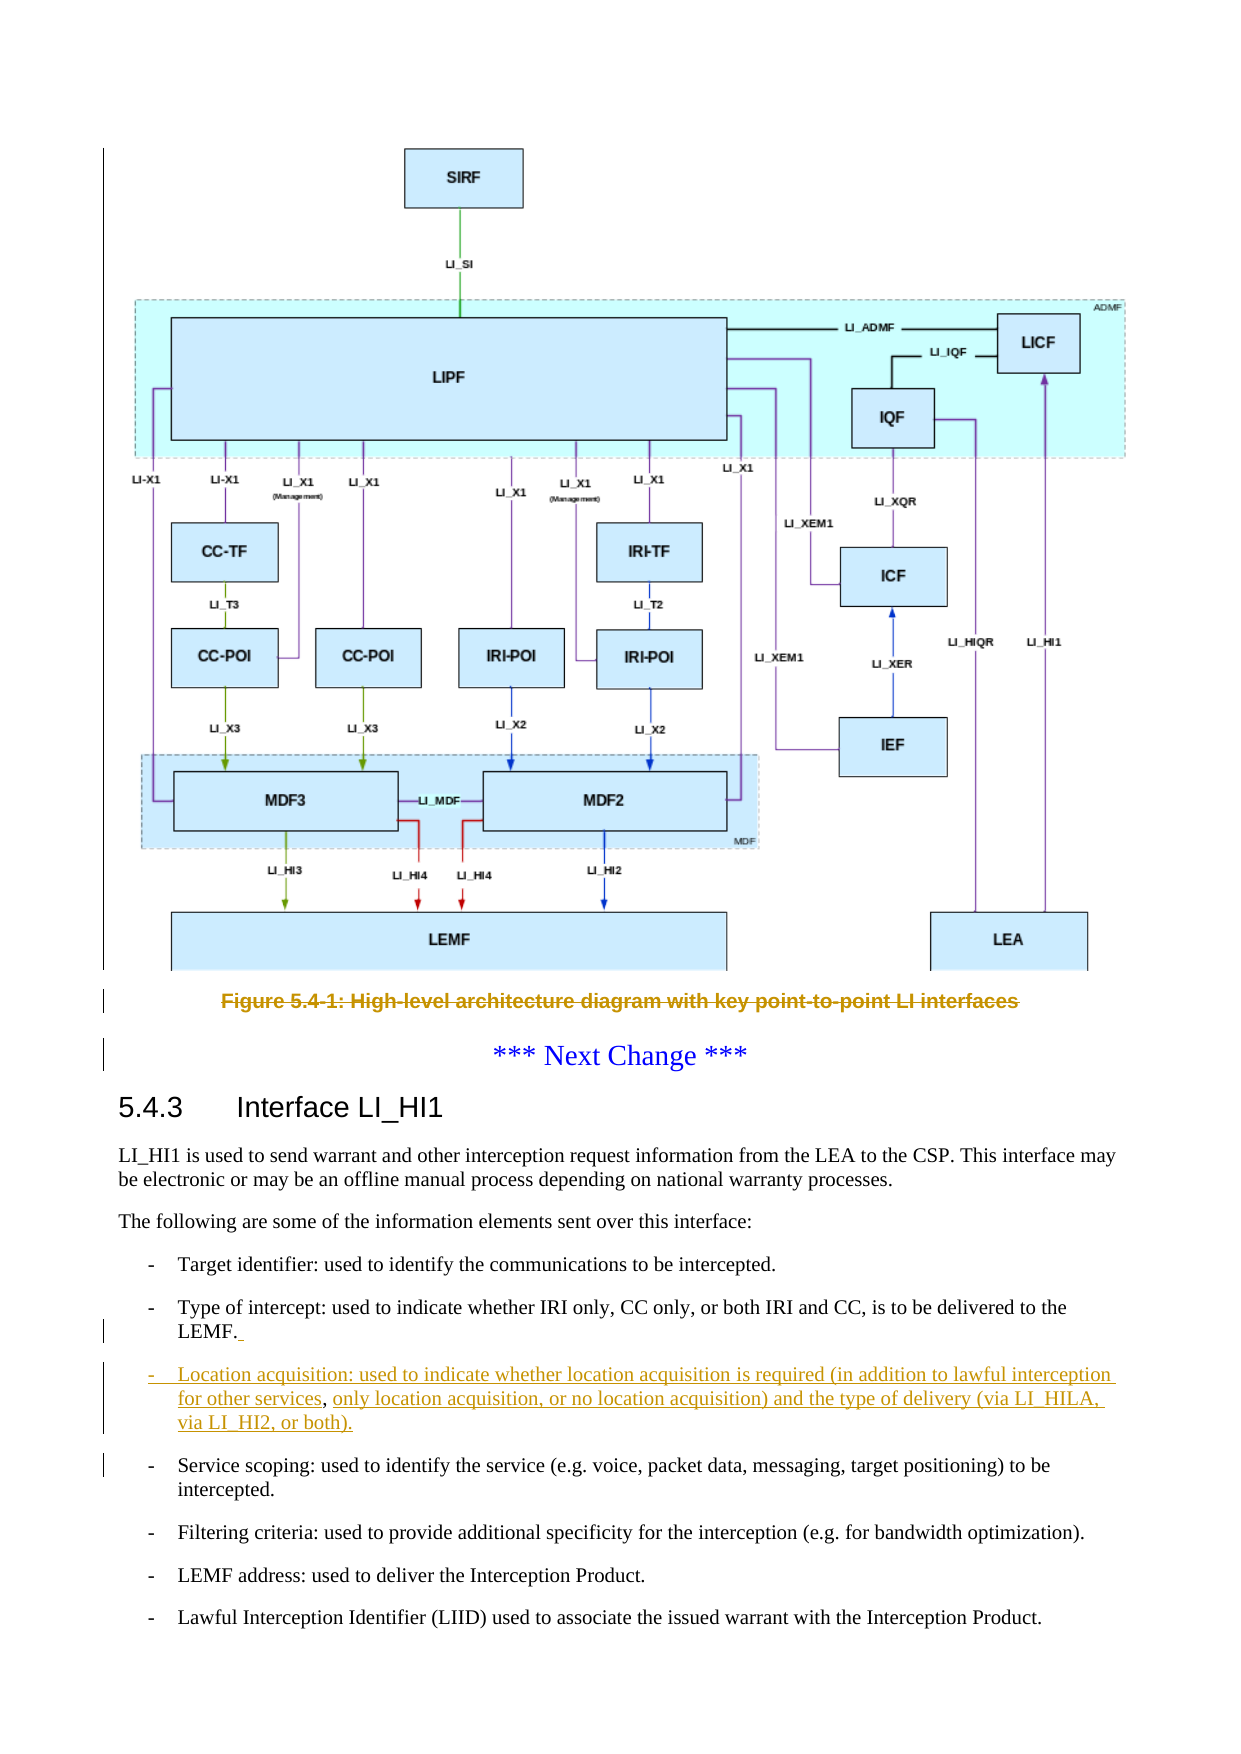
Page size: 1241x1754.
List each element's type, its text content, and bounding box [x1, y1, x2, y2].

text , [148, 1362, 1122, 1434]
text - Lawful Interception Identifier (LIID) used to associate the issued warrant with the Interception Product. [148, 1605, 1122, 1629]
subtitle 5.4.3 Interface LI_HI1 [118, 1090, 1122, 1124]
text The following are some of the information elements sent over this interface: [118, 1209, 1122, 1233]
text - Type of intercept: used to indicate whether IRI only, CC only, or both IRI and CC, is to be delivered to the LEMF. [148, 1295, 1122, 1343]
text - Filtering criteria: used to provide additional specificity for the interception (e.g. for bandwidth optimization). [148, 1520, 1122, 1544]
text - LEMF address: used to deliver the Interception Product. [148, 1562, 1122, 1587]
text - Service scoping: used to identify the service (e.g. voice, packet data, messaging, target positioning) to be intercepted. [148, 1453, 1122, 1501]
text LI_HI1 is used to send warrant and other interception request information from the LEA to the CSP. This interface may be electronic or may be an offline manual process depending on national warranty processes. [118, 1142, 1122, 1191]
text - Target identifier: used to identify the communications to be intercepted. [148, 1252, 1122, 1276]
text *** Next Change *** [118, 1038, 1122, 1071]
